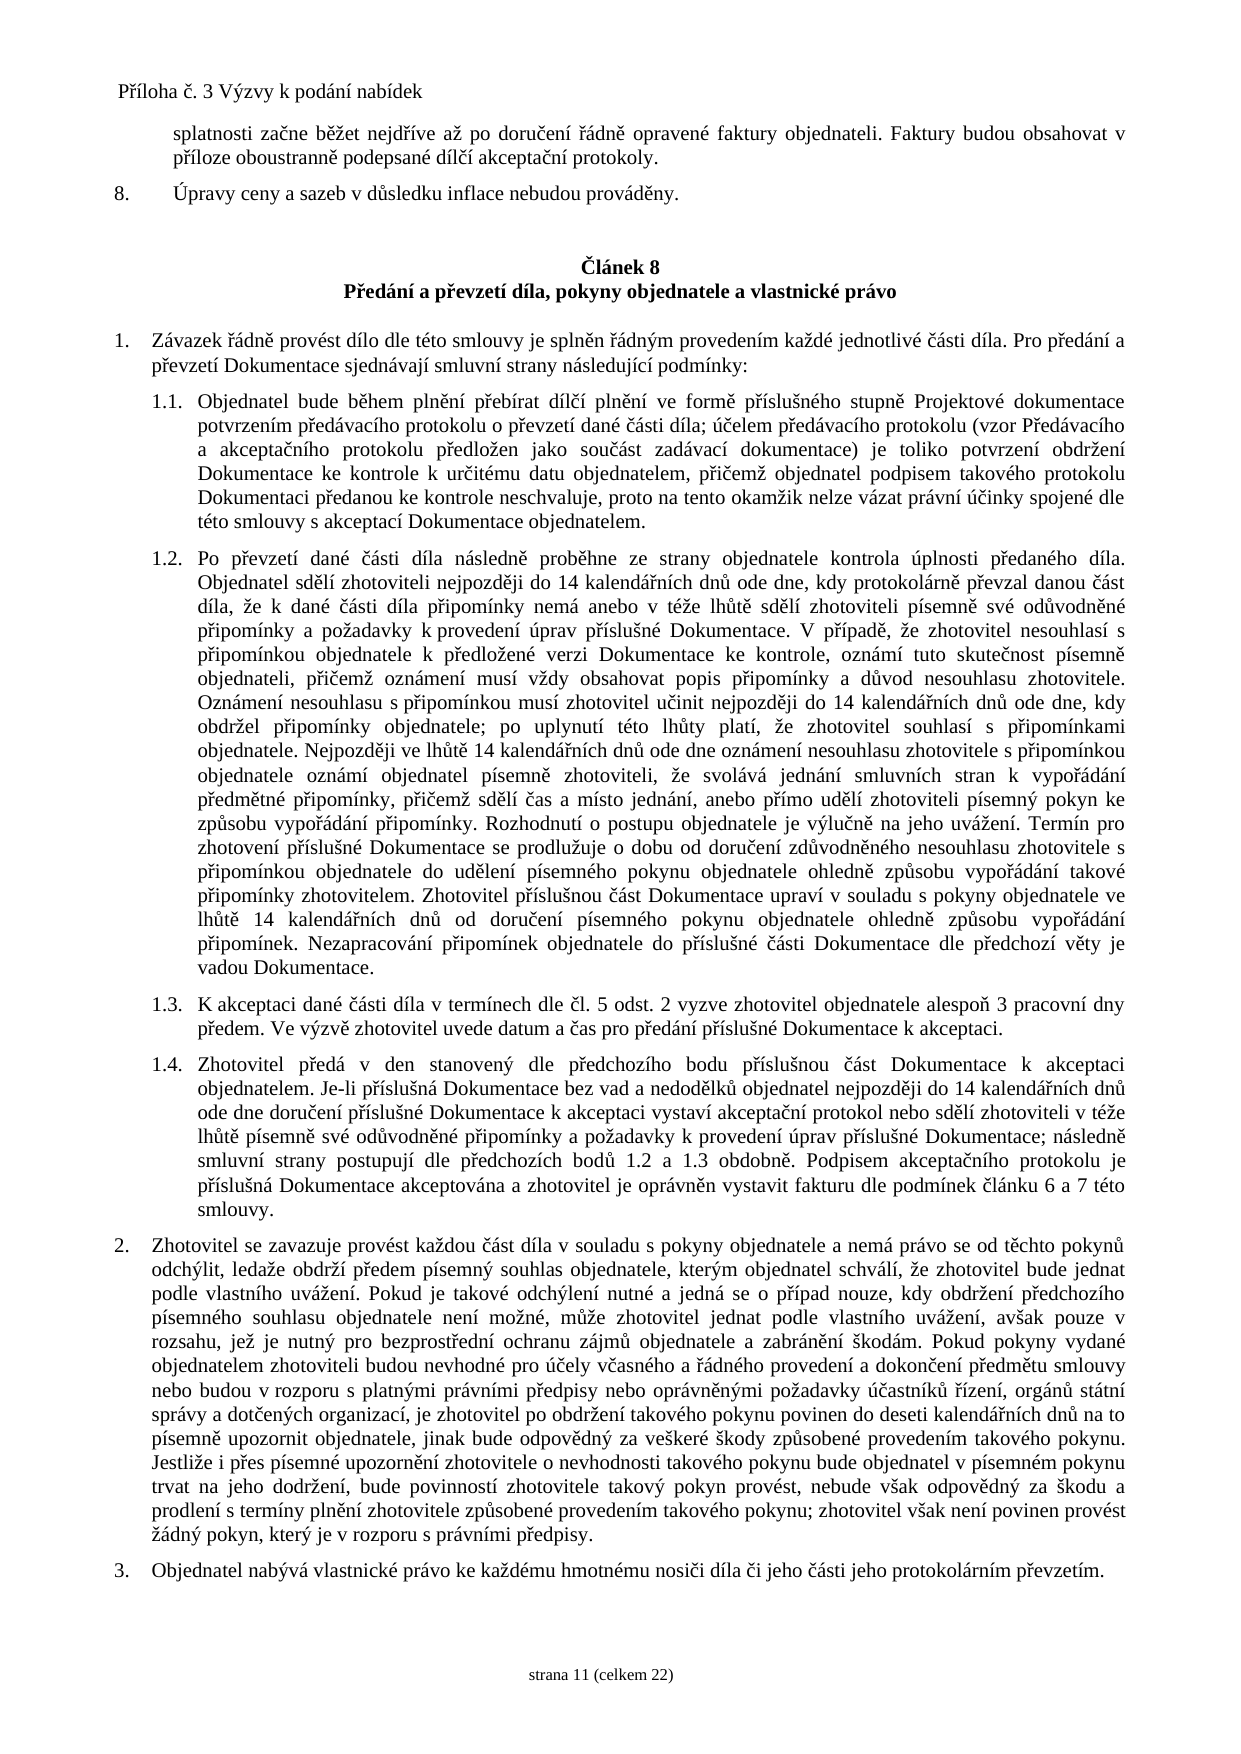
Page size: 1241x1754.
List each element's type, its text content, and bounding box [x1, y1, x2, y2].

list Zhotovitel předá v den stanovený dle předchozího bodu příslušnou část Dokumentace k akceptaci objednatelem. Je-li příslušná Dokumentace bez vad a nedodělků objednatel nejpozději do 14 kalendářních dnů ode dne doručení příslušné Dokumentace k akceptaci vystaví akceptační protokol nebo sdělí zhotoviteli v téže lhůtě písemně své odůvodněné připomínky a požadavky k provedení úprav příslušné Dokumentace; následně smluvní strany postupují dle předchozích bodů 1.2 a 1.3 obdobně. Podpisem akceptačního protokolu je příslušná Dokumentace akceptována a zhotovitel je oprávněn vystavit fakturu dle podmínek článku 6 a 7 této smlouvy. [151, 1052, 1127, 1221]
text Předání a převzetí díla, pokyny objednatele a vlastnické právo [114, 279, 1127, 303]
list Objednatel nabývá vlastnické právo ke každému hmotnému nosiči díla či jeho části jeho protokolárním převzetím. [114, 1558, 1127, 1582]
list Úpravy ceny a sazeb v důsledku inflace nebudou prováděny. [114, 181, 1127, 205]
list Objednatel bude během plnění přebírat dílčí plnění ve formě příslušného stupně Projektové dokumentace potvrzením předávacího protokolu o převzetí dané části díla; účelem předávacího protokolu (vzor Předávacího a akceptačního protokolu předložen jako součást zadávací dokumentace) je toliko potvrzení obdržení Dokumentace ke kontrole k určitému datu objednatelem, přičemž objednatel podpisem takového protokolu Dokumentaci předanou ke kontrole neschvaluje, proto na tento okamžik nelze vázat právní účinky spojené dle této smlouvy s akceptací Dokumentace objednatelem. [151, 389, 1127, 533]
list Závazek řádně provést dílo dle této smlouvy je splněn řádným provedením každé jednotlivé části díla. Pro předání a převzetí Dokumentace sjednávají smluvní strany následující podmínky: [114, 328, 1127, 377]
list Zhotovitel se zavazuje provést každou část díla v souladu s pokyny objednatele a nemá právo se od těchto pokynů odchýlit, ledaže obdrží předem písemný souhlas objednatele, kterým objednatel schválí, že zhotovitel bude jednat podle vlastního uvážení. Pokud je takové odchýlení nutné a jedná se o případ nouze, kdy obdržení předchozího písemného souhlasu objednatele není možné, může zhotovitel jednat podle vlastního uvážení, avšak pouze v rozsahu, jež je nutný pro bezprostřední ochranu zájmů objednatele a zabránění škodám. Pokud pokyny vydané objednatelem zhotoviteli budou nevhodné pro účely včasného a řádného provedení a dokončení předmětu smlouvy nebo budou v rozporu s platnými právními předpisy nebo oprávněnými požadavky účastníků řízení, orgánů státní správy a dotčených organizací, je zhotovitel po obdržení takového pokynu povinen do deseti kalendářních dnů na to písemně upozornit objednatele, jinak bude odpovědný za veškeré škody způsobené provedením takového pokynu. Jestliže i přes písemné upozornění zhotovitele o nevhodnosti takového pokynu bude objednatel v písemném pokynu trvat na jeho dodržení, bude povinností zhotovitele takový pokyn provést, nebude však odpovědný za škodu a prodlení s termíny plnění zhotovitele způsobené provedením takového pokynu; zhotovitel však není povinen provést žádný pokyn, který je v rozporu s právními předpisy. [114, 1233, 1127, 1546]
list K akceptaci dané části díla v termínech dle čl. 5 odst. 2 vyzve zhotovitel objednatele alespoň 3 pracovní dny předem. Ve výzvě zhotovitel uvede datum a čas pro předání příslušné Dokumentace k akceptaci. [151, 992, 1127, 1040]
text Článek 8 [114, 255, 1127, 279]
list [114, 121, 1127, 169]
list Po převzetí dané části díla následně proběhne ze strany objednatele kontrola úplnosti předaného díla. Objednatel sdělí zhotoviteli nejpozději do 14 kalendářních dnů ode dne, kdy protokolárně převzal danou část díla, že k dané části díla připomínky nemá anebo v téže lhůtě sdělí zhotoviteli písemně své odůvodněné připomínky a požadavky k provedení úprav příslušné Dokumentace. V případě, že zhotovitel nesouhlasí s připomínkou objednatele k předložené verzi Dokumentace ke kontrole, oznámí tuto skutečnost písemně objednateli, přičemž oznámení musí vždy obsahovat popis připomínky a důvod nesouhlasu zhotovitele. Oznámení nesouhlasu s připomínkou musí zhotovitel učinit nejpozději do 14 kalendářních dnů ode dne, kdy obdržel připomínky objednatele; po uplynutí této lhůty platí, že zhotovitel souhlasí s připomínkami objednatele. Nejpozději ve lhůtě 14 kalendářních dnů ode dne oznámení nesouhlasu zhotovitele s připomínkou objednatele oznámí objednatel písemně zhotoviteli, že svolává jednání smluvních stran k vypořádání předmětné připomínky, přičemž sdělí čas a místo jednání, anebo přímo udělí zhotoviteli písemný pokyn ke způsobu vypořádání připomínky. Rozhodnutí o postupu objednatele je výlučně na jeho uvážení. Termín pro zhotovení příslušné Dokumentace se prodlužuje o dobu od doručení zdůvodněného nesouhlasu zhotovitele s připomínkou objednatele do udělení písemného pokynu objednatele ohledně způsobu vypořádání takové připomínky zhotovitelem. Zhotovitel příslušnou část Dokumentace upraví v souladu s pokyny objednatele ve lhůtě 14 kalendářních dnů od doručení písemného pokynu objednatele ohledně způsobu vypořádání připomínek. Nezapracování připomínek objednatele do příslušné části Dokumentace dle předchozí věty je vadou Dokumentace. [151, 546, 1127, 979]
